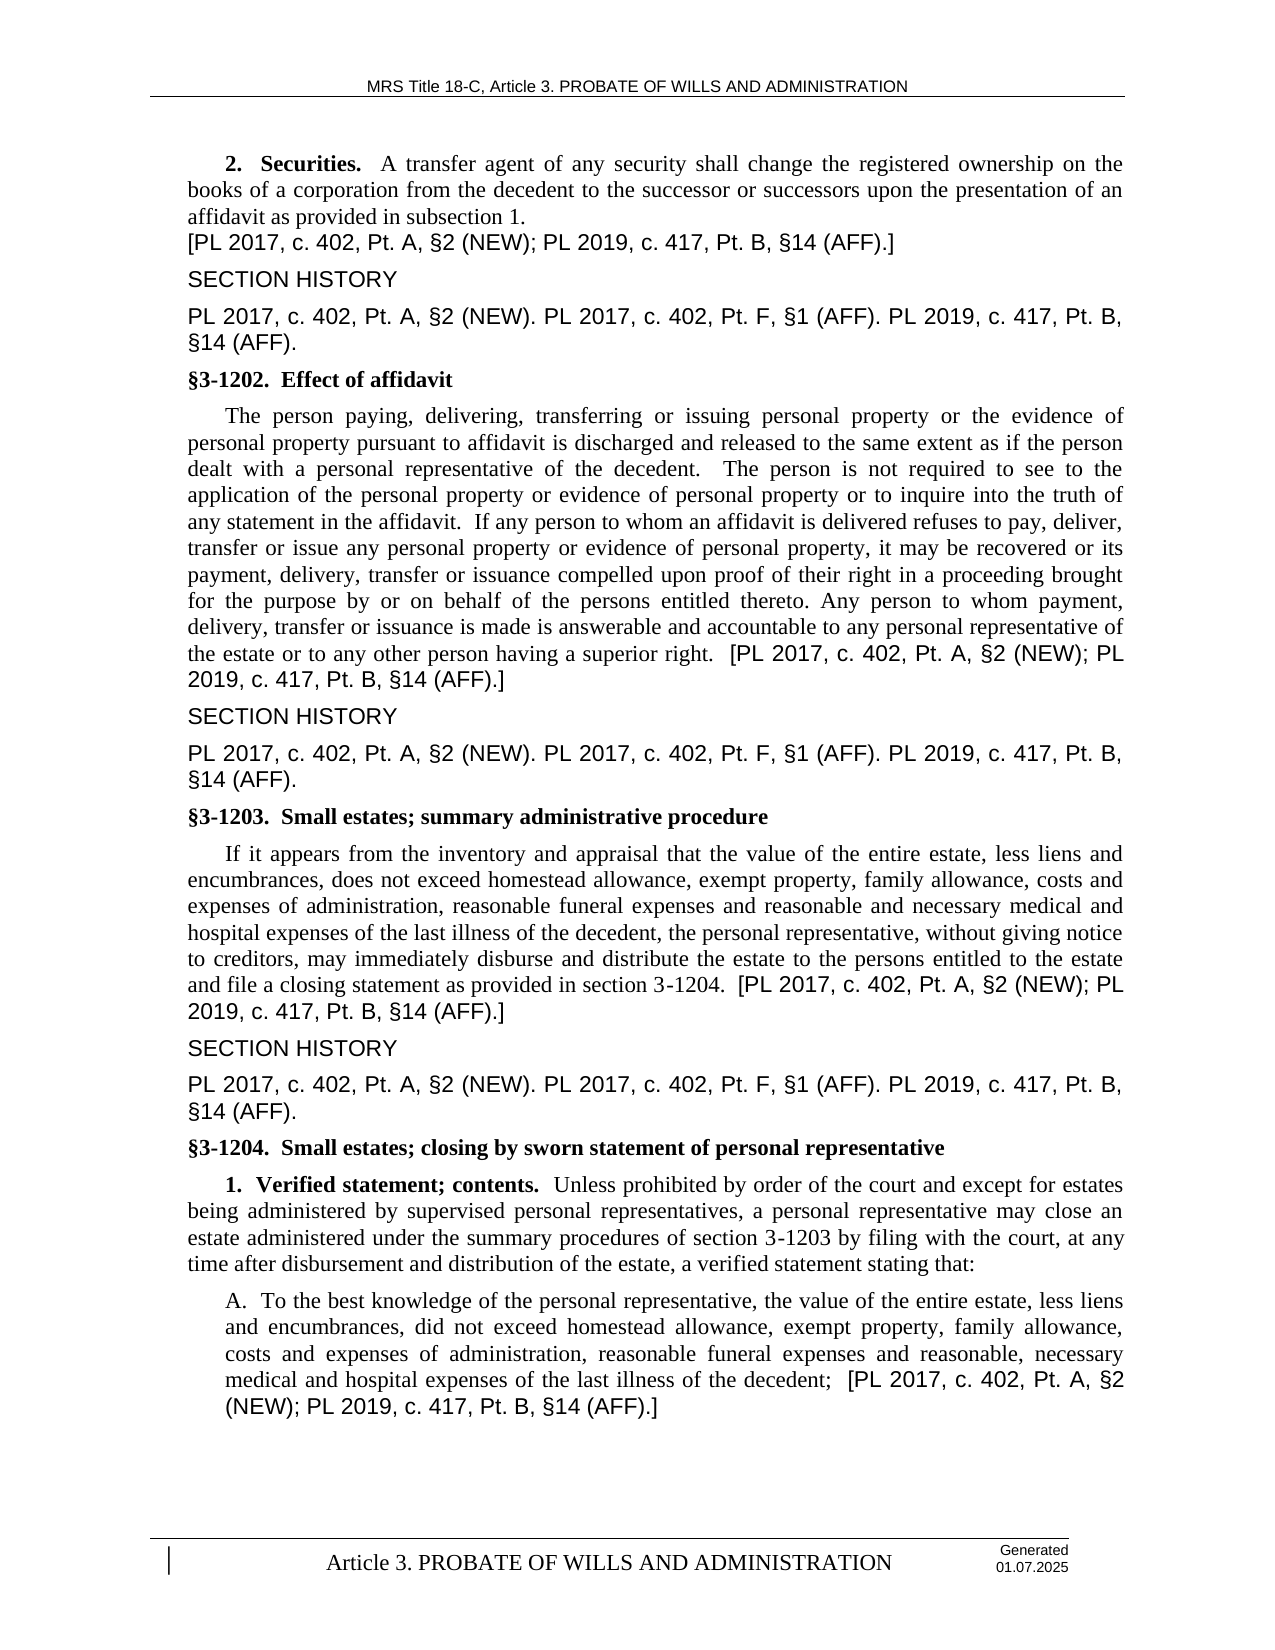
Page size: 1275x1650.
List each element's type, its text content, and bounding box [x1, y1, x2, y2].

text §3-1204. Small estates; closing by sworn statement of personal representative [187, 1134, 1125, 1161]
text A. To the best knowledge of the personal representative, the value of the entire estate, less liens and encumbrances, did not exceed homestead allowance, exempt property, family allowance, costs and expenses of administration, reasonable funeral expenses and reasonable, necessary medical and hospital expenses of the last illness of the decedent; [PL 2017, c. 402, Pt. A, §2 (NEW); PL 2019, c. 417, Pt. B, §14 (AFF).] [225, 1287, 1125, 1419]
text PL 2017, c. 402, Pt. A, §2 (NEW). PL 2017, c. 402, Pt. F, §1 (AFF). PL 2019, c. 417, Pt. B, §14 (AFF). [187, 740, 1125, 792]
text 1. Verified statement; contents. Unless prohibited by order of the court and except for estates being administered by supervised personal representatives, a personal representative may close an estate administered under the summary procedures of section 3‑1203 by filing with the court, at any time after disbursement and distribution of the estate, a verified statement stating that: [187, 1171, 1125, 1277]
text SECTION HISTORY [187, 703, 1125, 729]
text [PL 2017, c. 402, Pt. A, §2 (NEW); PL 2019, c. 417, Pt. B, §14 (AFF).] [187, 229, 1125, 255]
text If it appears from the inventory and appraisal that the value of the entire estate, less liens and encumbrances, does not exceed homestead allowance, exempt property, family allowance, costs and expenses of administration, reasonable funeral expenses and reasonable and necessary medical and hospital expenses of the last illness of the decedent, the personal representative, without giving notice to creditors, may immediately disburse and distribute the estate to the persons entitled to the estate and file a closing statement as provided in section 3‑1204. [PL 2017, c. 402, Pt. A, §2 (NEW); PL 2019, c. 417, Pt. B, §14 (AFF).] [187, 839, 1125, 1024]
text PL 2017, c. 402, Pt. A, §2 (NEW). PL 2017, c. 402, Pt. F, §1 (AFF). PL 2019, c. 417, Pt. B, §14 (AFF). [187, 303, 1125, 355]
text The person paying, delivering, transferring or issuing personal property or the evidence of personal property pursuant to affidavit is discharged and released to the same extent as if the person dealt with a personal representative of the decedent. The person is not required to see to the application of the personal property or evidence of personal property or to inquire into the truth of any statement in the affidavit. If any person to whom an affidavit is delivered refuses to pay, deliver, transfer or issue any personal property or evidence of personal property, it may be recovered or its payment, delivery, transfer or issuance compelled upon proof of their right in a proceeding brought for the purpose by or on behalf of the persons entitled thereto. Any person to whom payment, delivery, transfer or issuance is made is answerable and accountable to any personal representative of the estate or to any other person having a superior right. [PL 2017, c. 402, Pt. A, §2 (NEW); PL 2019, c. 417, Pt. B, §14 (AFF).] [187, 402, 1125, 692]
text §3-1202. Effect of affidavit [187, 366, 1125, 392]
text §3-1203. Small estates; summary administrative procedure [187, 803, 1125, 829]
text PL 2017, c. 402, Pt. A, §2 (NEW). PL 2017, c. 402, Pt. F, §1 (AFF). PL 2019, c. 417, Pt. B, §14 (AFF). [187, 1071, 1125, 1124]
text 2. Securities. A transfer agent of any security shall change the registered ownership on the books of a corporation from the decedent to the successor or successors upon the presentation of an affidavit as provided in subsection 1. [187, 150, 1125, 229]
text SECTION HISTORY [187, 266, 1125, 292]
text SECTION HISTORY [187, 1034, 1125, 1061]
